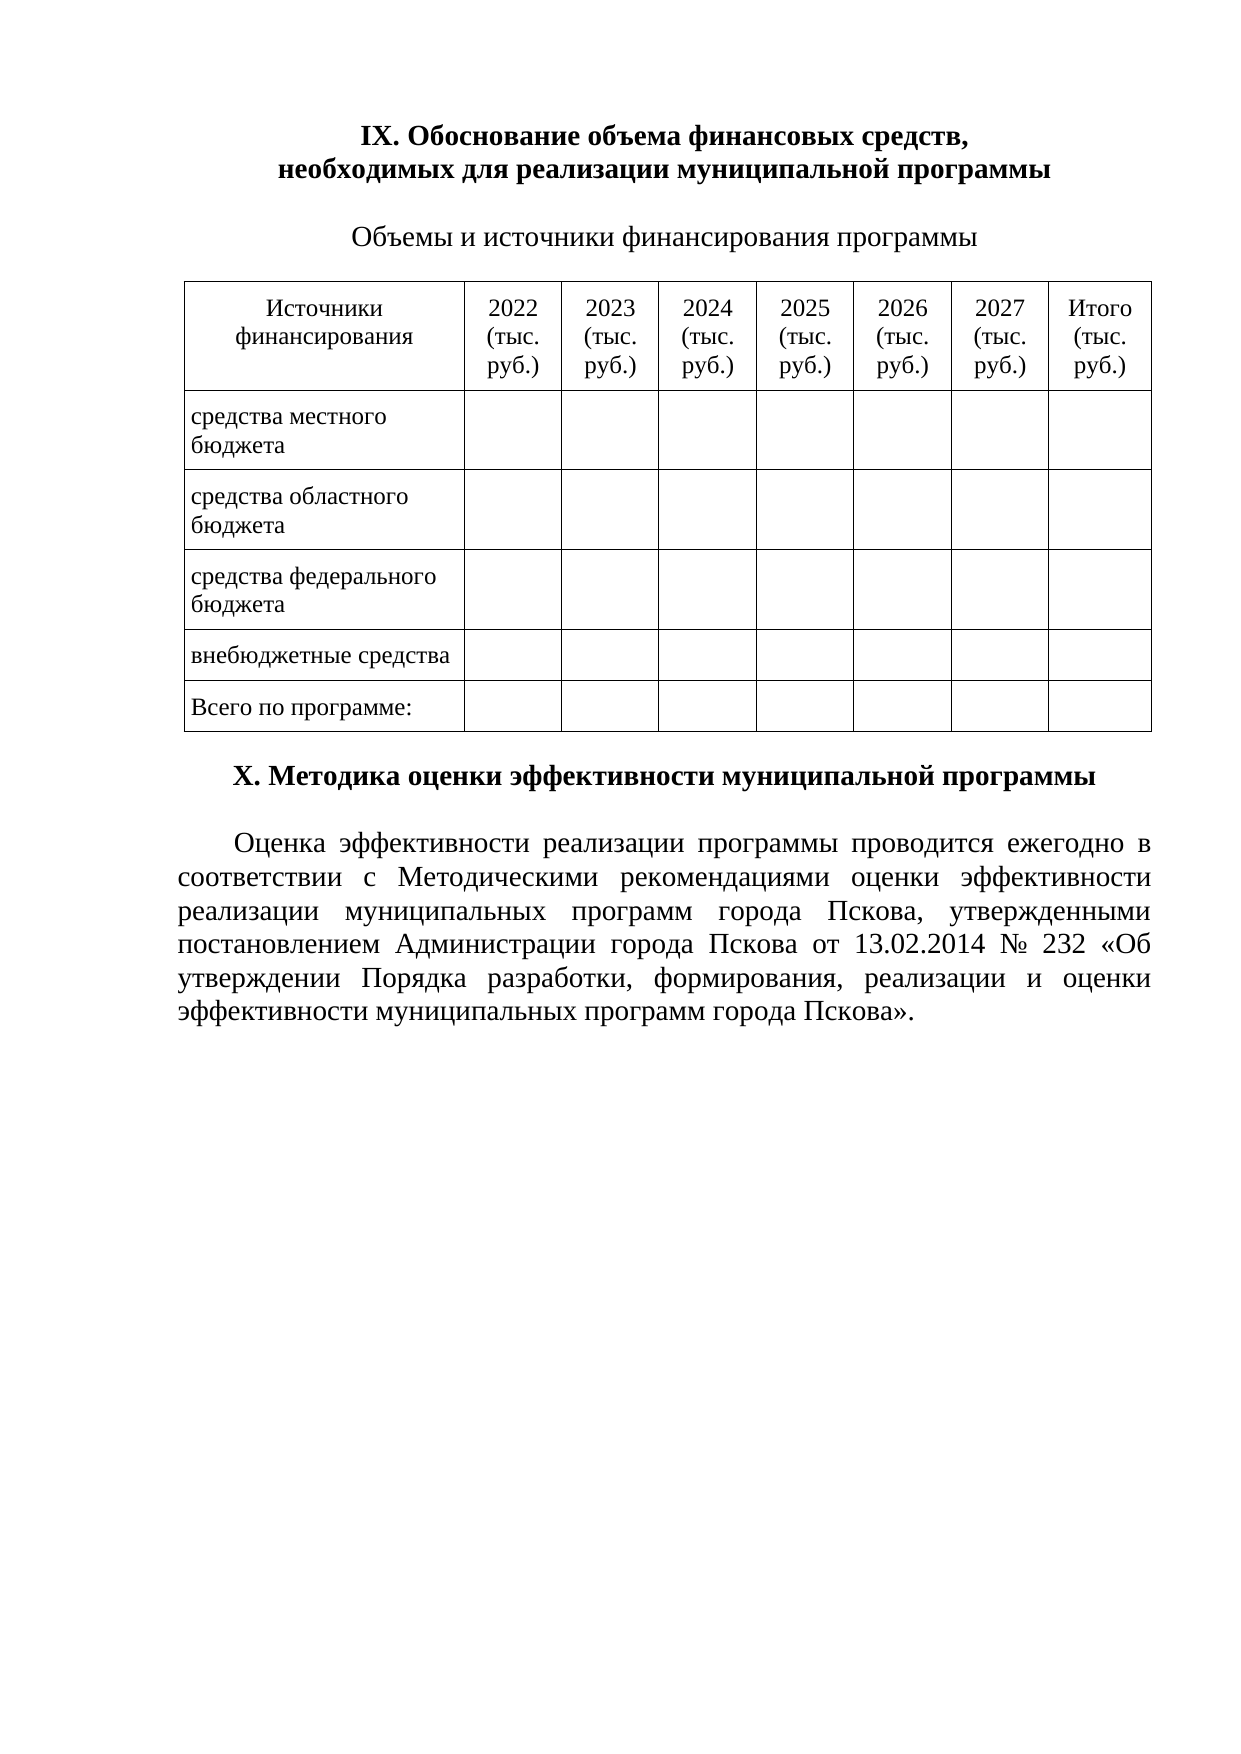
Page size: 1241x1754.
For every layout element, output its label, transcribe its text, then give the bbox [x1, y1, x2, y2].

table_cell средства областного бюджета [185, 470, 464, 549]
title IX. Обоснование объема финансовых средств, [177, 118, 1152, 152]
table_cell [562, 681, 658, 731]
table_cell [952, 630, 1048, 680]
table_cell Всего по программе: [185, 681, 464, 731]
table_cell [562, 630, 658, 680]
table_cell [757, 391, 853, 469]
table_header 2027 (тыс. руб.) [952, 282, 1048, 389]
table_cell [952, 470, 1048, 549]
table_header 2026 (тыс. руб.) [854, 282, 951, 389]
table_cell внебюджетные средства [185, 630, 464, 680]
table_cell [757, 470, 853, 549]
table_header 2024 (тыс. руб.) [659, 282, 756, 389]
table_cell [465, 391, 561, 469]
table_cell средства местного бюджета [185, 391, 464, 469]
table_header 2025 (тыс. руб.) [757, 282, 853, 389]
table_cell [854, 550, 951, 629]
table_cell средства федерального бюджета [185, 550, 464, 629]
table_cell [1049, 391, 1151, 469]
table_cell [757, 550, 853, 629]
table_cell [659, 630, 756, 680]
table_header Итого (тыс. руб.) [1049, 282, 1151, 389]
table_cell [854, 391, 951, 469]
table_cell [465, 681, 561, 731]
table_cell [562, 550, 658, 629]
table_cell [757, 681, 853, 731]
table_header 2022 (тыс. руб.) [465, 282, 561, 389]
table_cell [659, 550, 756, 629]
table_cell [854, 681, 951, 731]
table_cell [562, 391, 658, 469]
table_cell [465, 630, 561, 680]
table_cell [1049, 470, 1151, 549]
table_cell [854, 470, 951, 549]
table_cell [659, 391, 756, 469]
table_cell [1049, 550, 1151, 629]
table_cell [659, 681, 756, 731]
title необходимых для реализации муниципальной программы [177, 152, 1152, 185]
table_header 2023 (тыс. руб.) [562, 282, 658, 389]
title X. Методика оценки эффективности муниципальной программы [177, 758, 1152, 792]
table_cell [1049, 630, 1151, 680]
table_cell [952, 391, 1048, 469]
text Оценка эффективности реализации программы проводится ежегодно в соответствии с Методическими рекомендациями оценки эффективности реализации муниципальных программ города Пскова, утвержденными постановлением Администрации города Пскова от 13.02.2014 № 232 «Об утверждении Порядка разработки, формирования, реализации и оценки эффективности муниципальных программ города Пскова». [177, 826, 1152, 1027]
table_cell [952, 681, 1048, 731]
table_cell [1049, 681, 1151, 731]
table_cell [562, 470, 658, 549]
table_cell [465, 470, 561, 549]
text Объемы и источники финансирования программы [177, 219, 1152, 252]
table_cell [465, 550, 561, 629]
table_cell [952, 550, 1048, 629]
table_cell [659, 470, 756, 549]
table_cell [757, 630, 853, 680]
table_header Источники финансирования [185, 282, 464, 389]
table_cell [854, 630, 951, 680]
